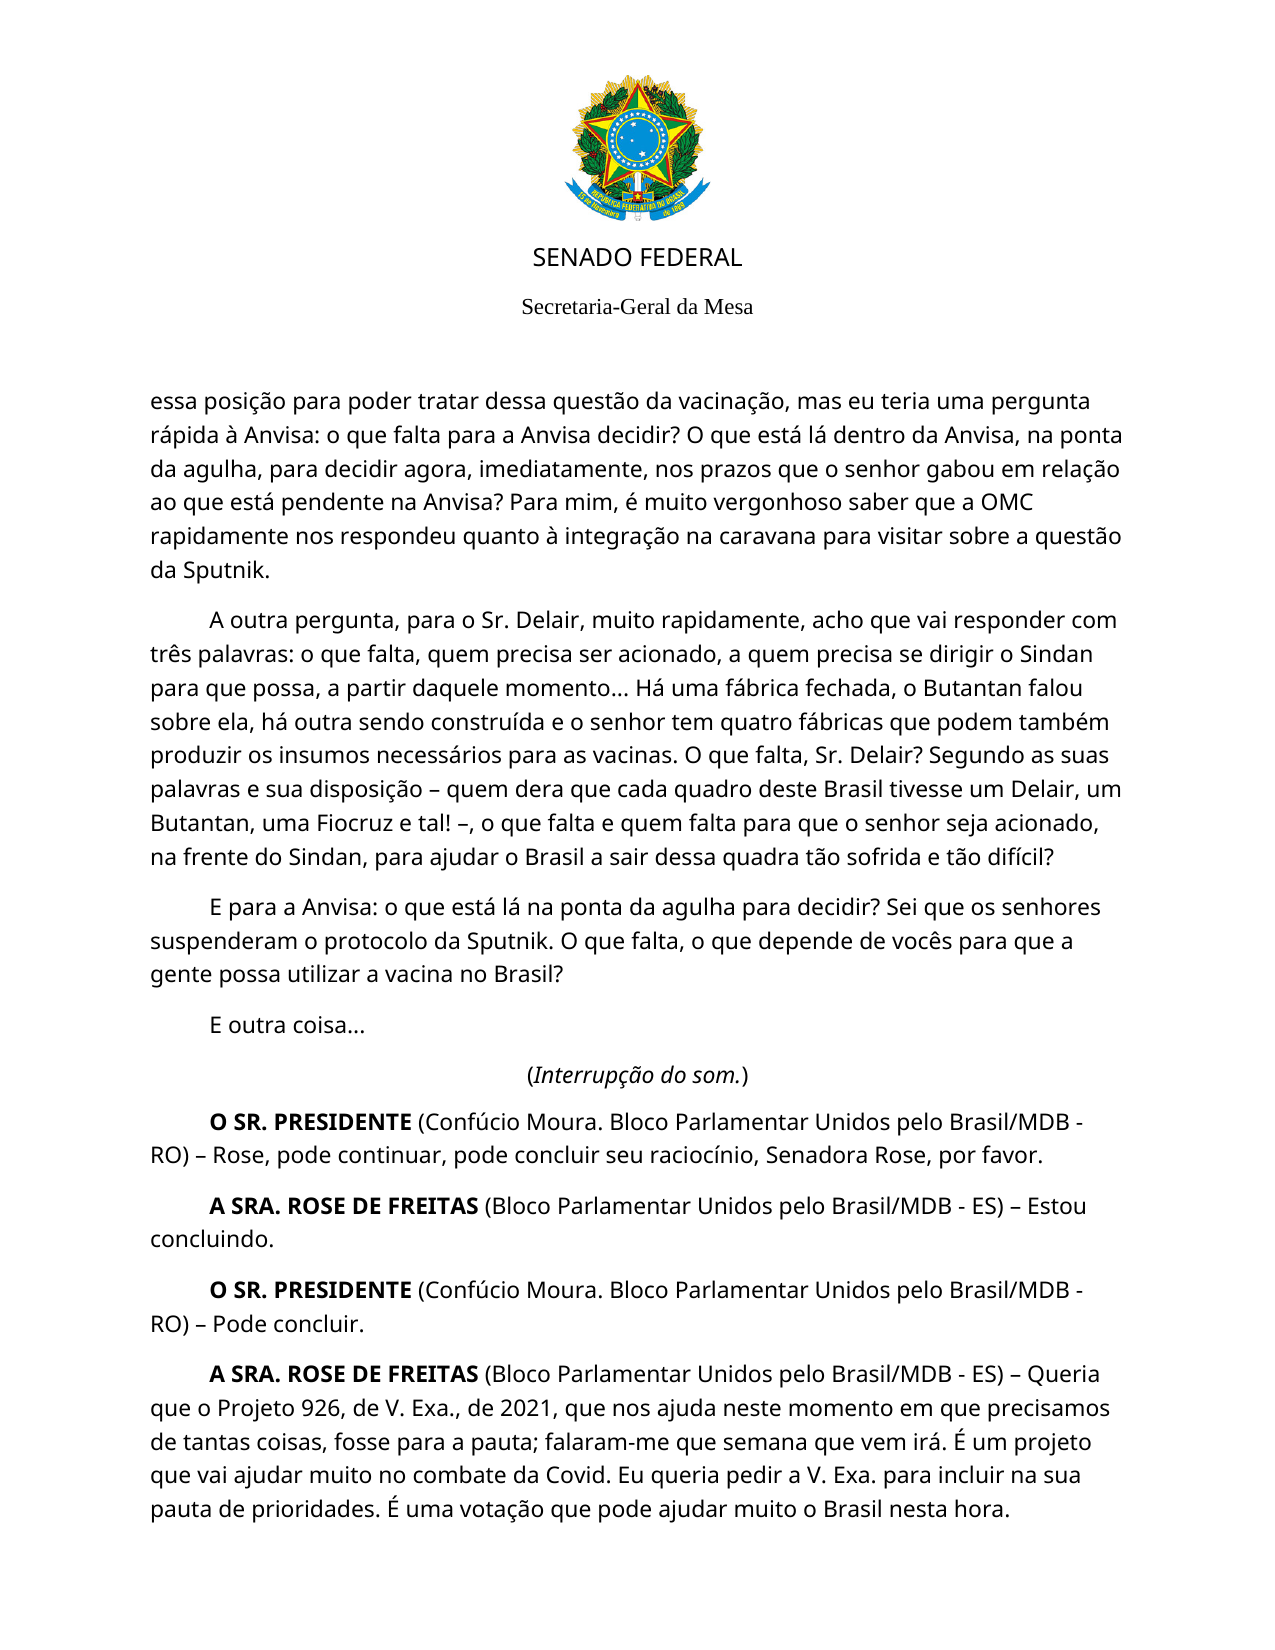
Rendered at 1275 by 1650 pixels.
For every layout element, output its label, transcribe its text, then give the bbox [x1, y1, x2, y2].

text E para a Anvisa: o que está lá na ponta da agulha para decidir? Sei que os senhores suspenderam o protocolo da Sputnik. O que falta, o que depende de vocês para que a gente possa utilizar a vacina no Brasil? [150, 891, 1125, 989]
text O SR. PRESIDENTE (Confúcio Moura. Bloco Parlamentar Unidos pelo Brasil/MDB - RO) – Rose, pode continuar, pode concluir seu raciocínio, Senadora Rose, por favor. [150, 1105, 1125, 1170]
text E outra coisa... [150, 1009, 1125, 1040]
text (Interrupção do som.) [150, 1059, 1125, 1090]
text A SRA. ROSE DE FREITAS (Bloco Parlamentar Unidos pelo Brasil/MDB - ES) – Estou concluindo. [150, 1189, 1125, 1254]
text O SR. PRESIDENTE (Confúcio Moura. Bloco Parlamentar Unidos pelo Brasil/MDB - RO) – Pode concluir. [150, 1274, 1125, 1339]
text A outra pergunta, para o Sr. Delair, muito rapidamente, acho que vai responder com três palavras: o que falta, quem precisa ser acionado, a quem precisa se dirigir o Sindan para que possa, a partir daquele momento... Há uma fábrica fechada, o Butantan falou sobre ela, há outra sendo construída e o senhor tem quatro fábricas que podem também produzir os insumos necessários para as vacinas. O que falta, Sr. Delair? Segundo as suas palavras e sua disposição – quem dera que cada quadro deste Brasil tivesse um Delair, um Butantan, uma Fiocruz e tal! –, o que falta e quem falta para que o senhor seja acionado, na frente do Sindan, para ajudar o Brasil a sair dessa quadra tão sofrida e tão difícil? [150, 604, 1125, 872]
text A SRA. ROSE DE FREITAS (Bloco Parlamentar Unidos pelo Brasil/MDB - ES) – Queria que o Projeto 926, de V. Exa., de 2021, que nos ajuda neste momento em que precisamos de tantas coisas, fosse para a pauta; falaram-me que semana que vem irá. É um projeto que vai ajudar muito no combate da Covid. Eu queria pedir a V. Exa. para incluir na sua pauta de prioridades. É uma votação que pode ajudar muito o Brasil nesta hora. [150, 1358, 1125, 1524]
picture [564, 75, 711, 221]
